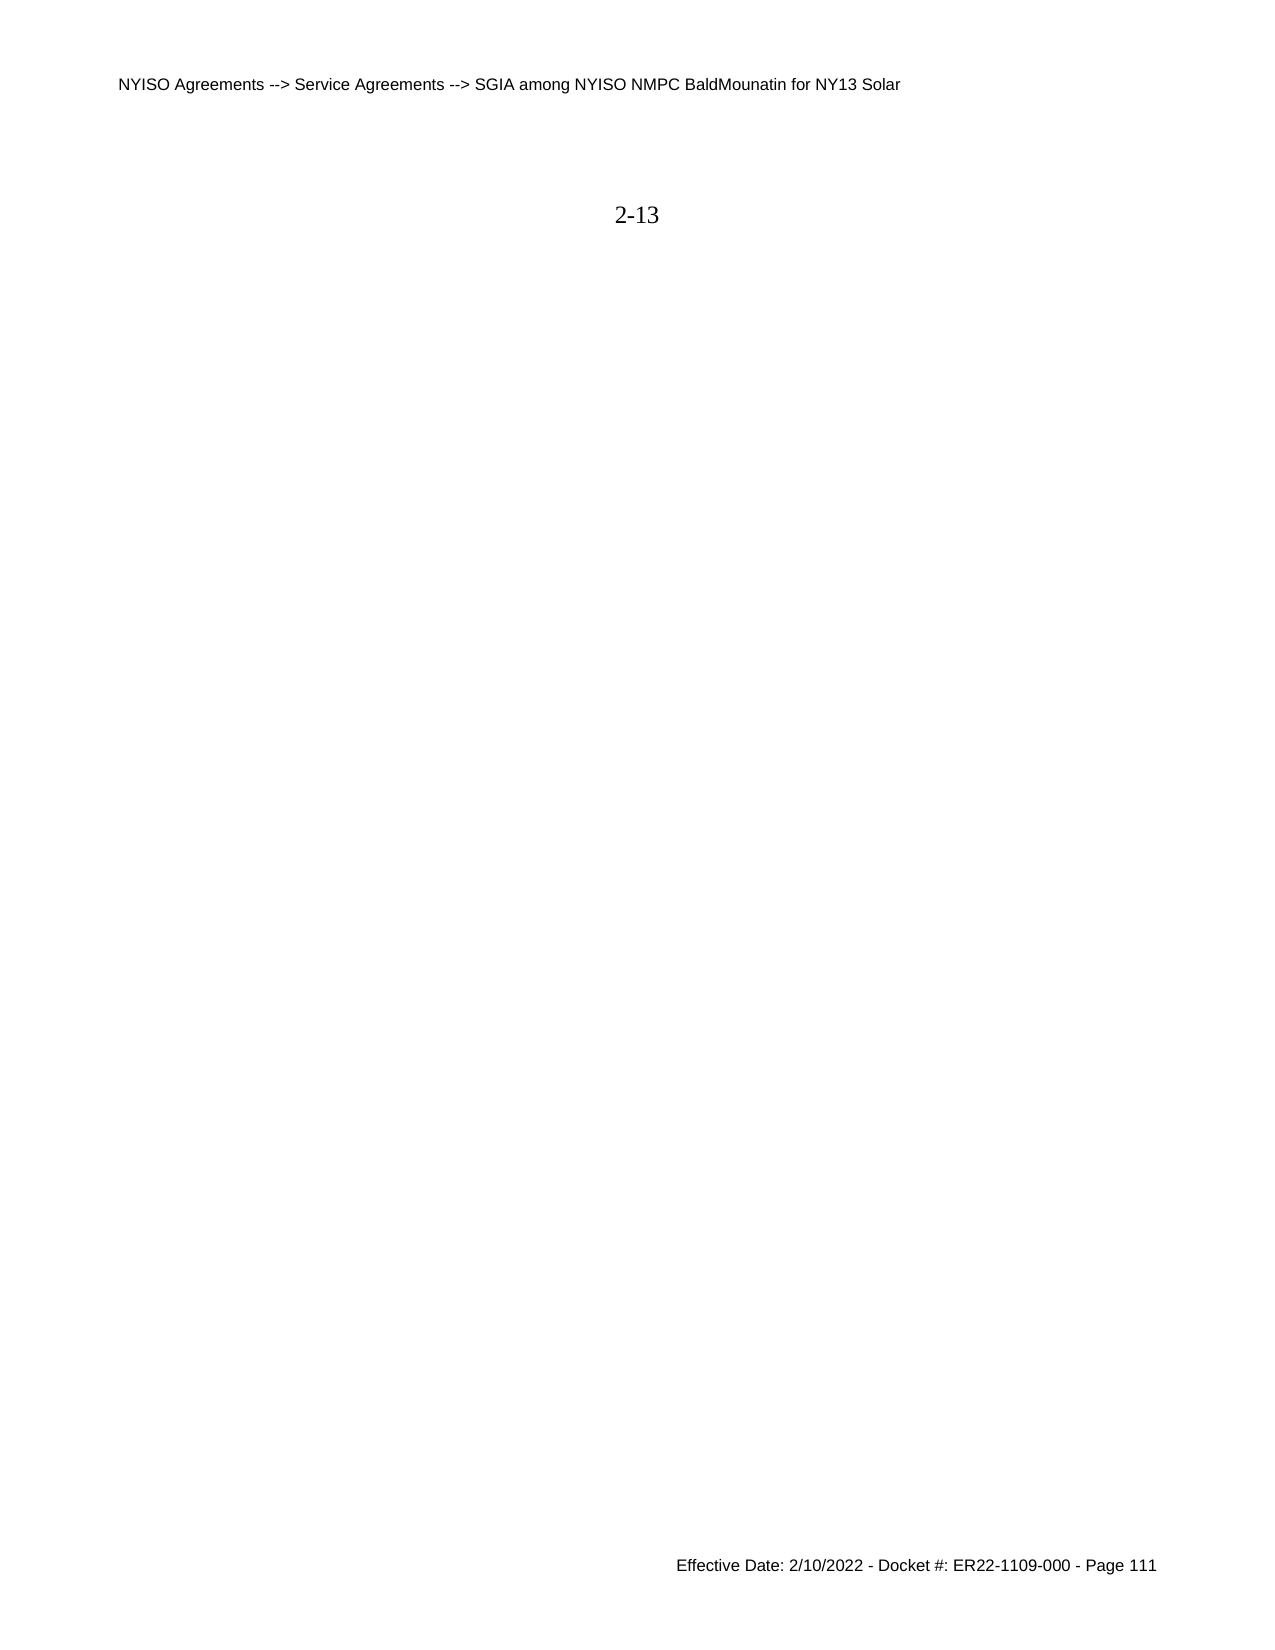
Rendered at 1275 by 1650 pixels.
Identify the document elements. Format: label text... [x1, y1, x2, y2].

text 2-13 [614, 201, 1275, 229]
